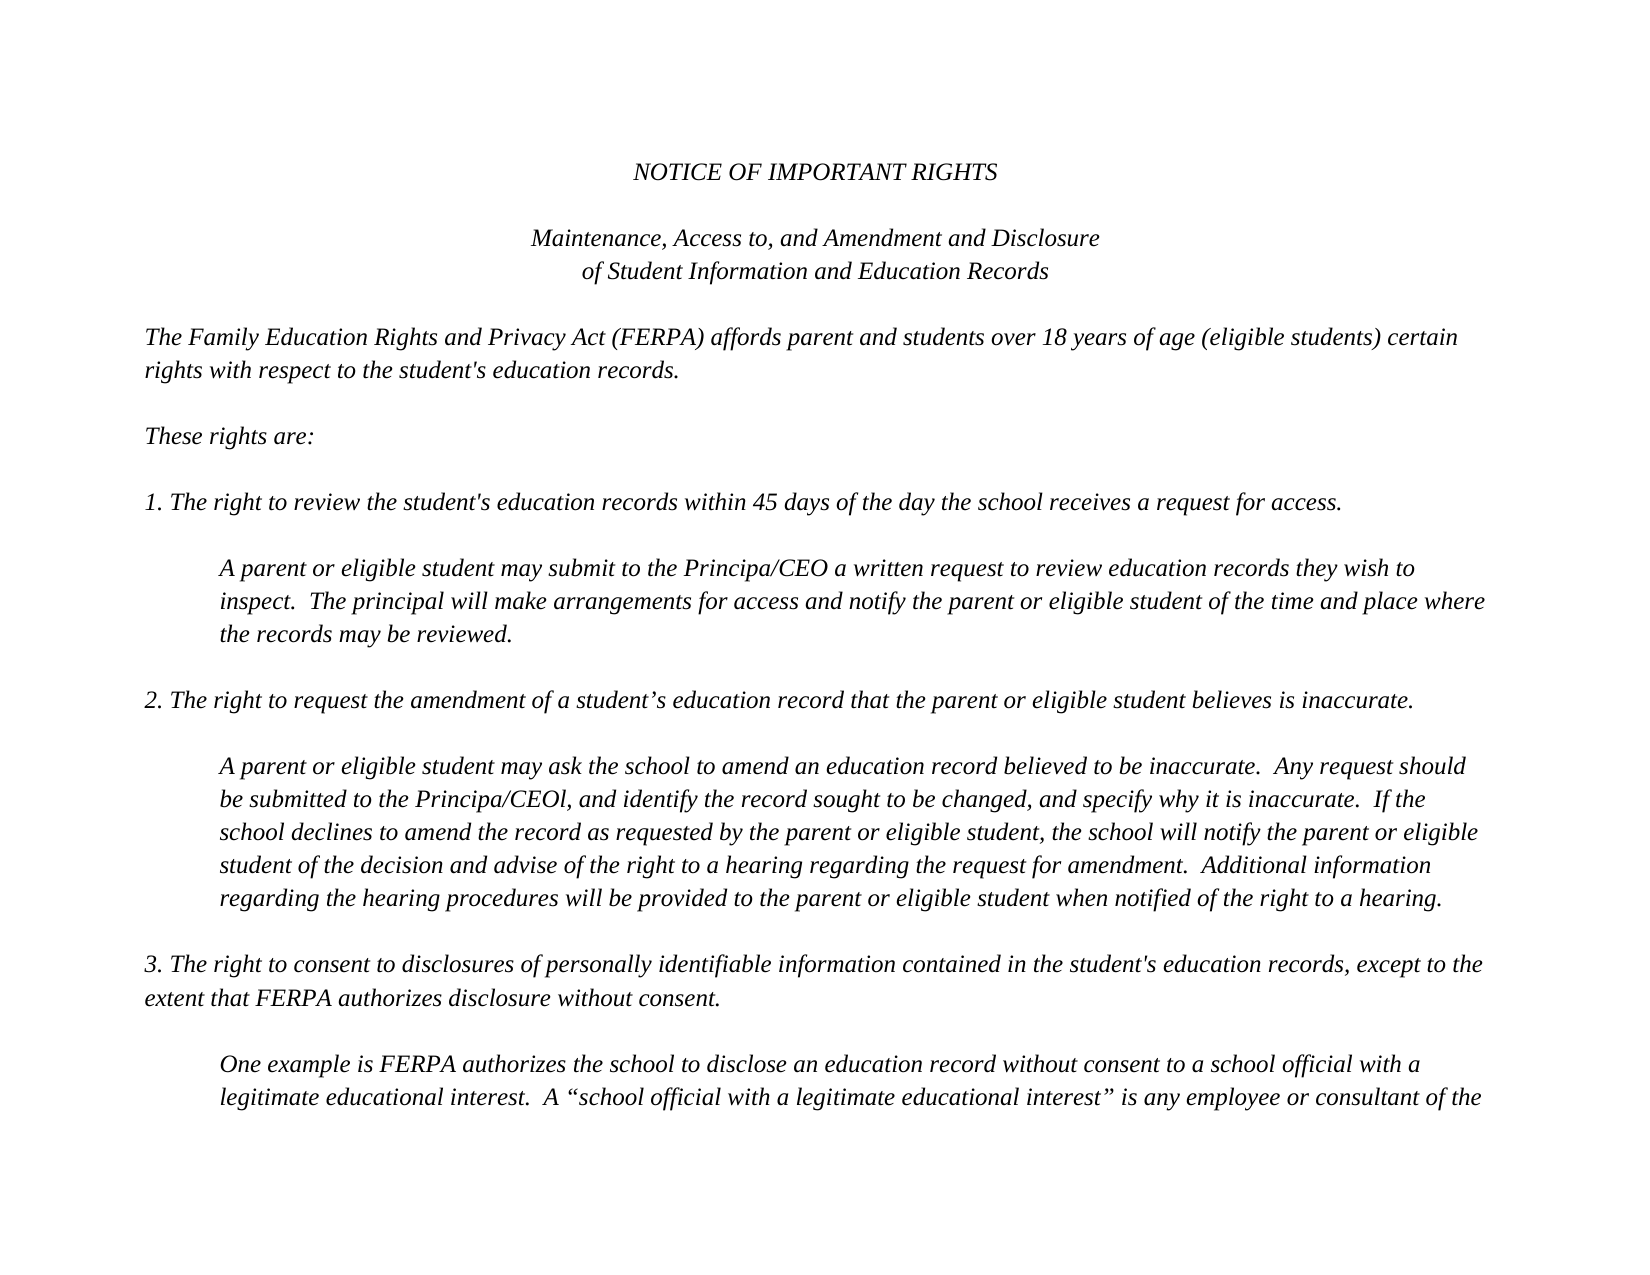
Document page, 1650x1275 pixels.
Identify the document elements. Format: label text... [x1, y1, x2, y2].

text NOTICE OF IMPORTANT RIGHTS [144, 157, 1486, 186]
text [219, 1049, 1486, 1110]
text Maintenance, Access to, and Amendment and Disclosure [144, 223, 1486, 252]
text A parent or eligible student may ask the school to amend an education record believed to be inaccurate. Any request should be submitted to the Principa/CEOl, and identify the record sought to be changed, and specify why it is inaccurate. If the school declines to amend the record as requested by the parent or eligible student, the school will notify the parent or eligible student of the decision and advise of the right to a hearing regarding the request for amendment. Additional information regarding the hearing procedures will be provided to the parent or eligible student when notified of the right to a hearing. [219, 751, 1486, 912]
text These rights are: [144, 421, 1486, 450]
text A parent or eligible student may submit to the Principa/CEO a written request to review education records they wish to inspect. The principal will make arrangements for access and notify the parent or eligible student of the time and place where the records may be reviewed. [219, 553, 1486, 648]
text 3. The right to consent to disclosures of personally identifiable information contained in the student's education records, except to the extent that FERPA authorizes disclosure without consent. [144, 949, 1486, 1011]
text 1. The right to review the student's education records within 45 days of the day the school receives a request for access. [144, 487, 1486, 516]
text 2. The right to request the amendment of a student’s education record that the parent or eligible student believes is inaccurate. [144, 685, 1486, 714]
text of Student Information and Education Records [144, 256, 1486, 285]
text The Family Education Rights and Privacy Act (FERPA) affords parent and students over 18 years of age (eligible students) certain rights with respect to the student's education records. [144, 322, 1486, 384]
